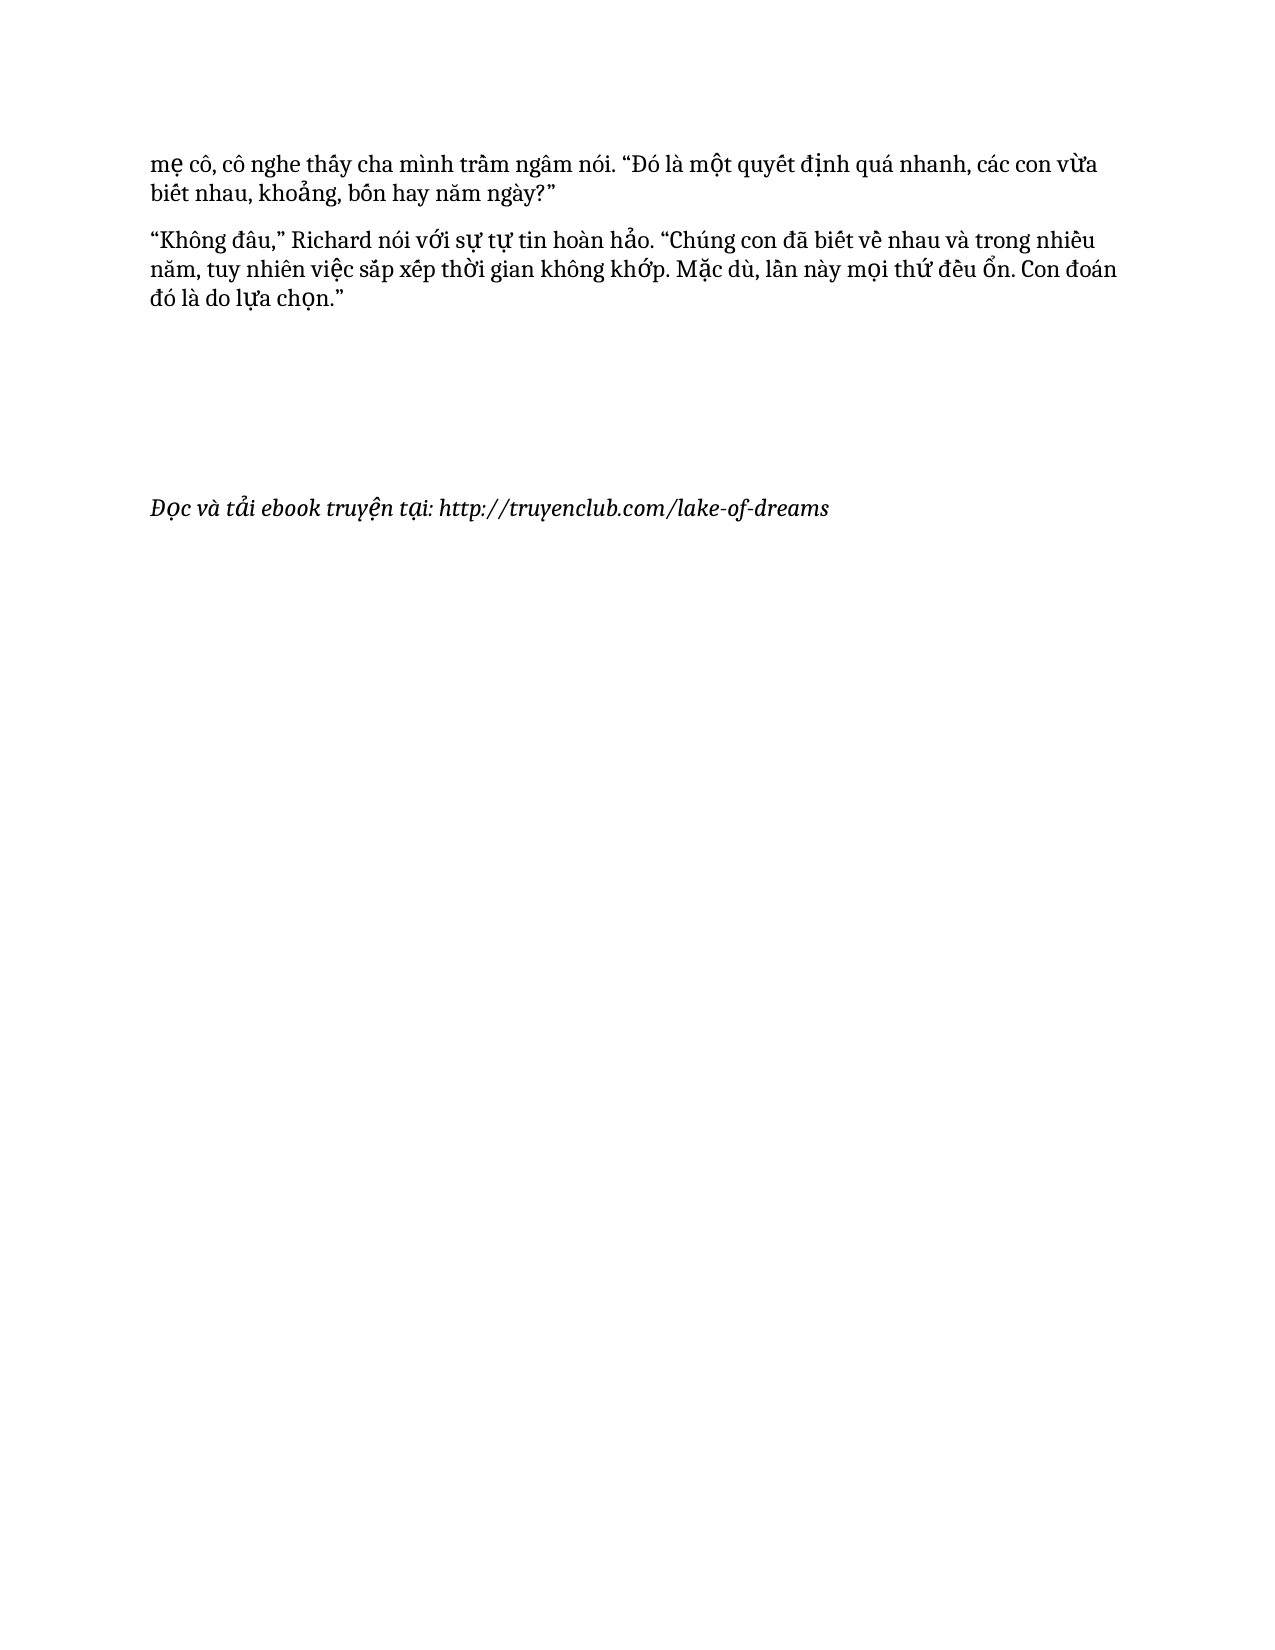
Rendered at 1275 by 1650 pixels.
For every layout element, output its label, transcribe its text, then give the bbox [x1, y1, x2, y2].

text “Không đâu,” Richard nói với sự tự tin hoàn hảo. “Chúng con đã biết về nhau và trong nhiều năm, tuy nhiên việc sắp xếp thời gian không khớp. Mặc dù, lần này mọi thứ đều ổn. Con đoán đó là do lựa chọn.” [150, 226, 1125, 370]
text Đọc và tải ebook truyện tại: http://truyenclub.com/lake-of-dreams [150, 494, 1125, 522]
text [150, 150, 1125, 207]
